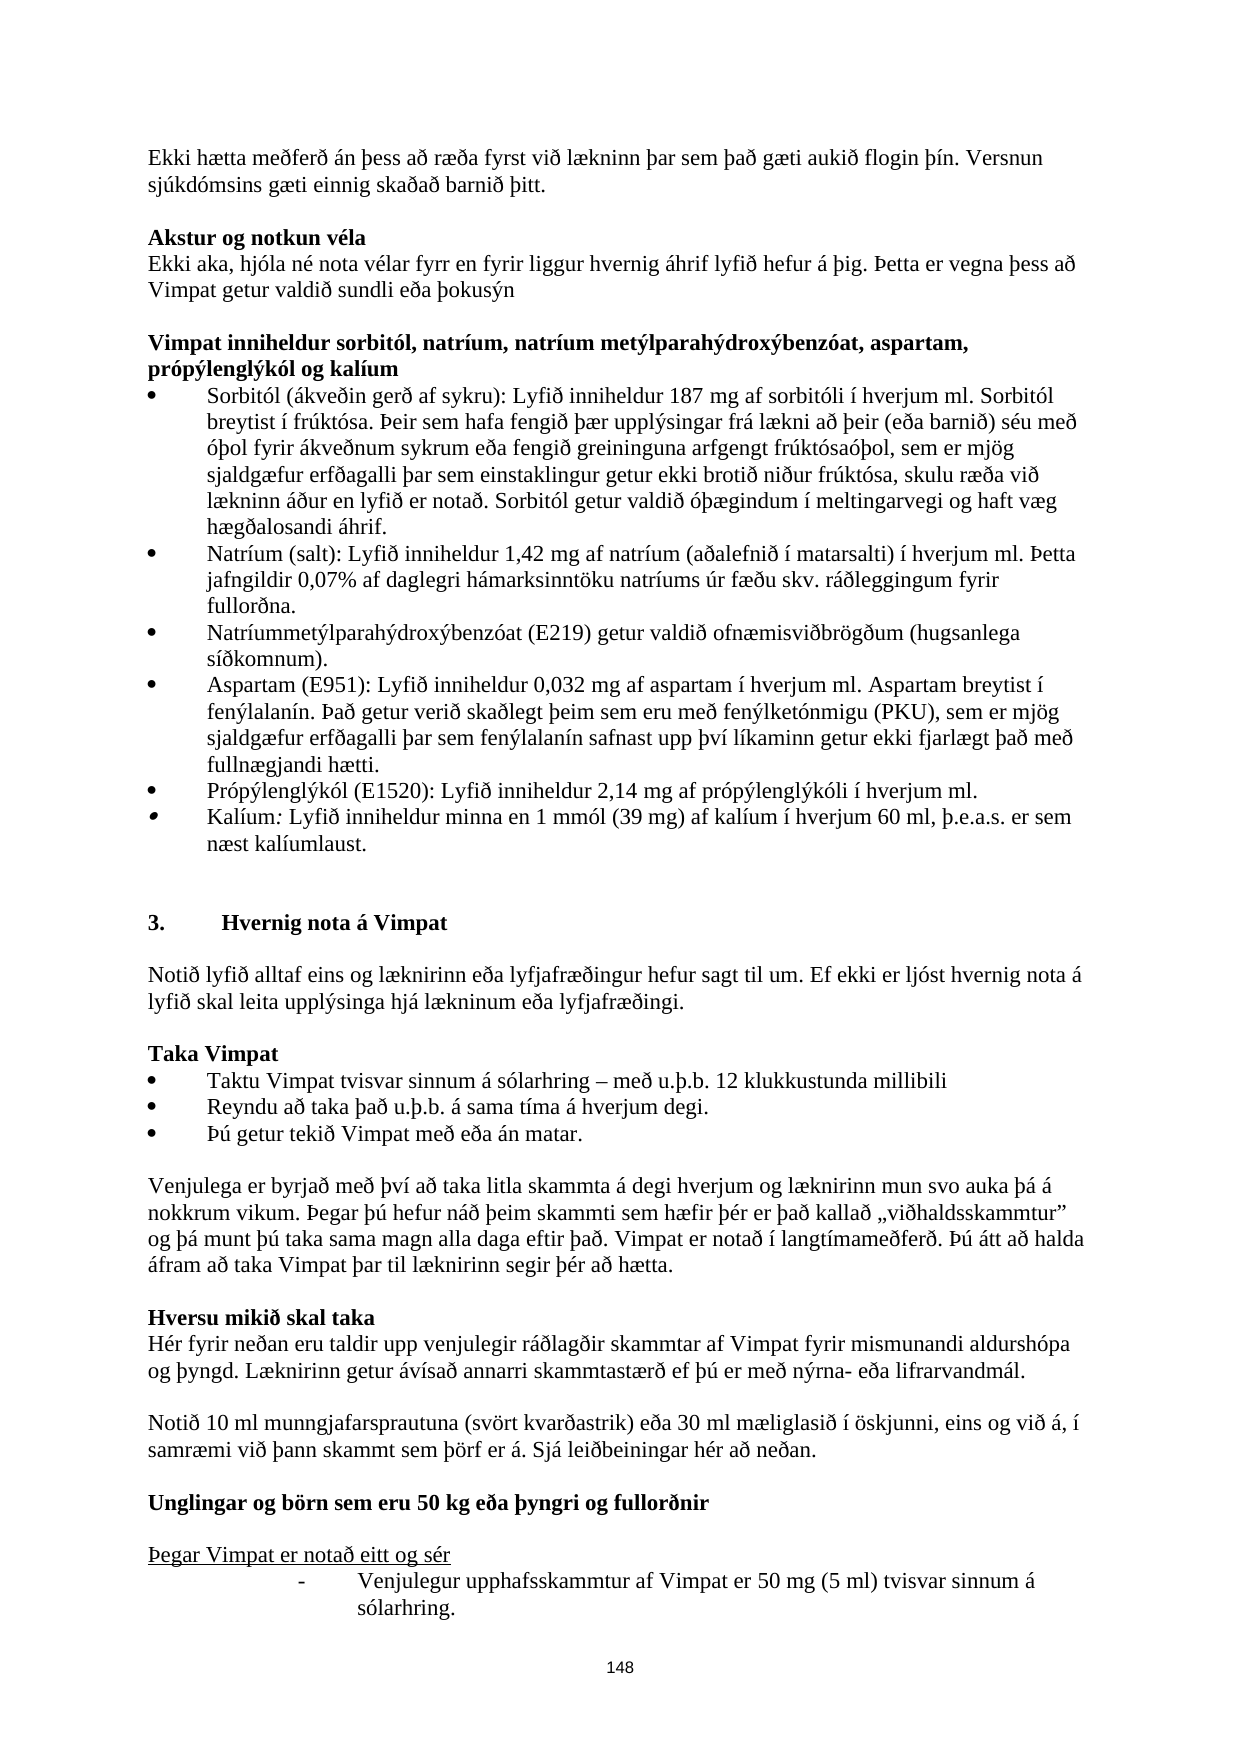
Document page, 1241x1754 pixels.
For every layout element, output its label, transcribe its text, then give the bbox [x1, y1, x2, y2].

text Ekki hætta meðferð án þess að ræða fyrst við lækninn þar sem það gæti aukið flogin þín. Versnun sjúkdómsins gæti einnig skaðað barnið þitt. [148, 144, 1093, 197]
list Reyndu að taka það u.þ.b. á sama tíma á hverjum degi. [148, 1093, 1093, 1119]
text Notið lyfið alltaf eins og læknirinn eða lyfjafræðingur hefur sagt til um. Ef ekki er ljóst hvernig nota á lyfið skal leita upplýsinga hjá lækninum eða lyfjafræðingi. [148, 961, 1093, 1014]
text Hversu mikið skal taka [148, 1304, 1093, 1330]
list Venjulegur upphafsskammtur af Vimpat er 50 mg (5 ml) tvisvar sinnum á sólarhring. [298, 1568, 1093, 1620]
list Sorbitól (ákveðin gerð af sykru): Lyfið inniheldur 187 mg af sorbitóli í hverjum ml. Sorbitól breytist í frúktósa. Þeir sem hafa fengið þær upplýsingar frá lækni að þeir (eða barnið) séu með óþol fyrir ákveðnum sykrum eða fengið greininguna arfgengt frúktósaóþol, sem er mjög sjaldgæfur erfðagalli þar sem einstaklingur getur ekki brotið niður frúktósa, skulu ræða við lækninn áður en lyfið er notað. Sorbitól getur valdið óþægindum í meltingarvegi og haft væg hægðalosandi áhrif. [148, 382, 1093, 540]
text Unglingar og börn sem eru 50 kg eða þyngri og fullorðnir [148, 1488, 1093, 1515]
text Þegar Vimpat er notað eitt og sér [148, 1541, 1093, 1568]
list Natríum (salt): Lyfið inniheldur 1,42 mg af natríum (aðalefnið í matarsalti) í hverjum ml. Þetta jafngildir 0,07% af daglegri hámarksinntöku natríums úr fæðu skv. ráðleggingum fyrir fullorðna. [148, 540, 1093, 619]
text Venjulega er byrjað með því að taka litla skammta á degi hverjum og læknirinn mun svo auka þá á nokkrum vikum. Þegar þú hefur náð þeim skammti sem hæfir þér er það kallað „viðhaldsskammtur” og þá munt þú taka sama magn alla daga eftir það. Vimpat er notað í langtímameðferð. Þú átt að halda áfram að taka Vimpat þar til læknirinn segir þér að hætta. [148, 1172, 1093, 1278]
list Própýlenglýkól (E1520): Lyfið inniheldur 2,14 mg af própýlenglýkóli í hverjum ml. [148, 777, 1093, 803]
list Þú getur tekið Vimpat með eða án matar. [148, 1119, 1093, 1146]
text Taka Vimpat [148, 1041, 1093, 1067]
text Notið 10 ml munngjafarsprautuna (svört kvarðastrik) eða 30 ml mæliglasið í öskjunni, eins og við á, í samræmi við þann skammt sem þörf er á. Sjá leiðbeiningar hér að neðan. [148, 1409, 1093, 1462]
text 3. Hvernig nota á Vimpat [148, 909, 1093, 935]
list Kalíum: Lyfið inniheldur minna en 1 mmól (39 mg) af kalíum í hverjum 60 ml, þ.e.a.s. er sem næst kalíumlaust. [148, 803, 1093, 856]
text Akstur og notkun véla [148, 223, 1093, 250]
text Vimpat inniheldur sorbitól, natríum, natríum metýlparahýdroxýbenzóat, aspartam, própýlenglýkól og kalíum [148, 329, 1093, 382]
text Hér fyrir neðan eru taldir upp venjulegir ráðlagðir skammtar af Vimpat fyrir mismunandi aldurshópa og þyngd. Læknirinn getur ávísað annarri skammtastærð ef þú er með nýrna- eða lifrarvandmál. [148, 1330, 1093, 1383]
text Ekki aka, hjóla né nota vélar fyrr en fyrir liggur hvernig áhrif lyfið hefur á þig. Þetta er vegna þess að Vimpat getur valdið sundli eða þokusýn [148, 250, 1093, 303]
list Aspartam (E951): Lyfið inniheldur 0,032 mg af aspartam í hverjum ml. Aspartam breytist í fenýlalanín. Það getur verið skaðlegt þeim sem eru með fenýlketónmigu (PKU), sem er mjög sjaldgæfur erfðagalli þar sem fenýlalanín safnast upp því líkaminn getur ekki fjarlægt það með fullnægjandi hætti. [148, 672, 1093, 777]
list Natríummetýlparahýdroxýbenzóat (E219) getur valdið ofnæmisviðbrögðum (hugsanlega síðkomnum). [148, 619, 1093, 672]
list Taktu Vimpat tvisvar sinnum á sólarhring – með u.þ.b. 12 klukkustunda millibili [148, 1067, 1093, 1093]
